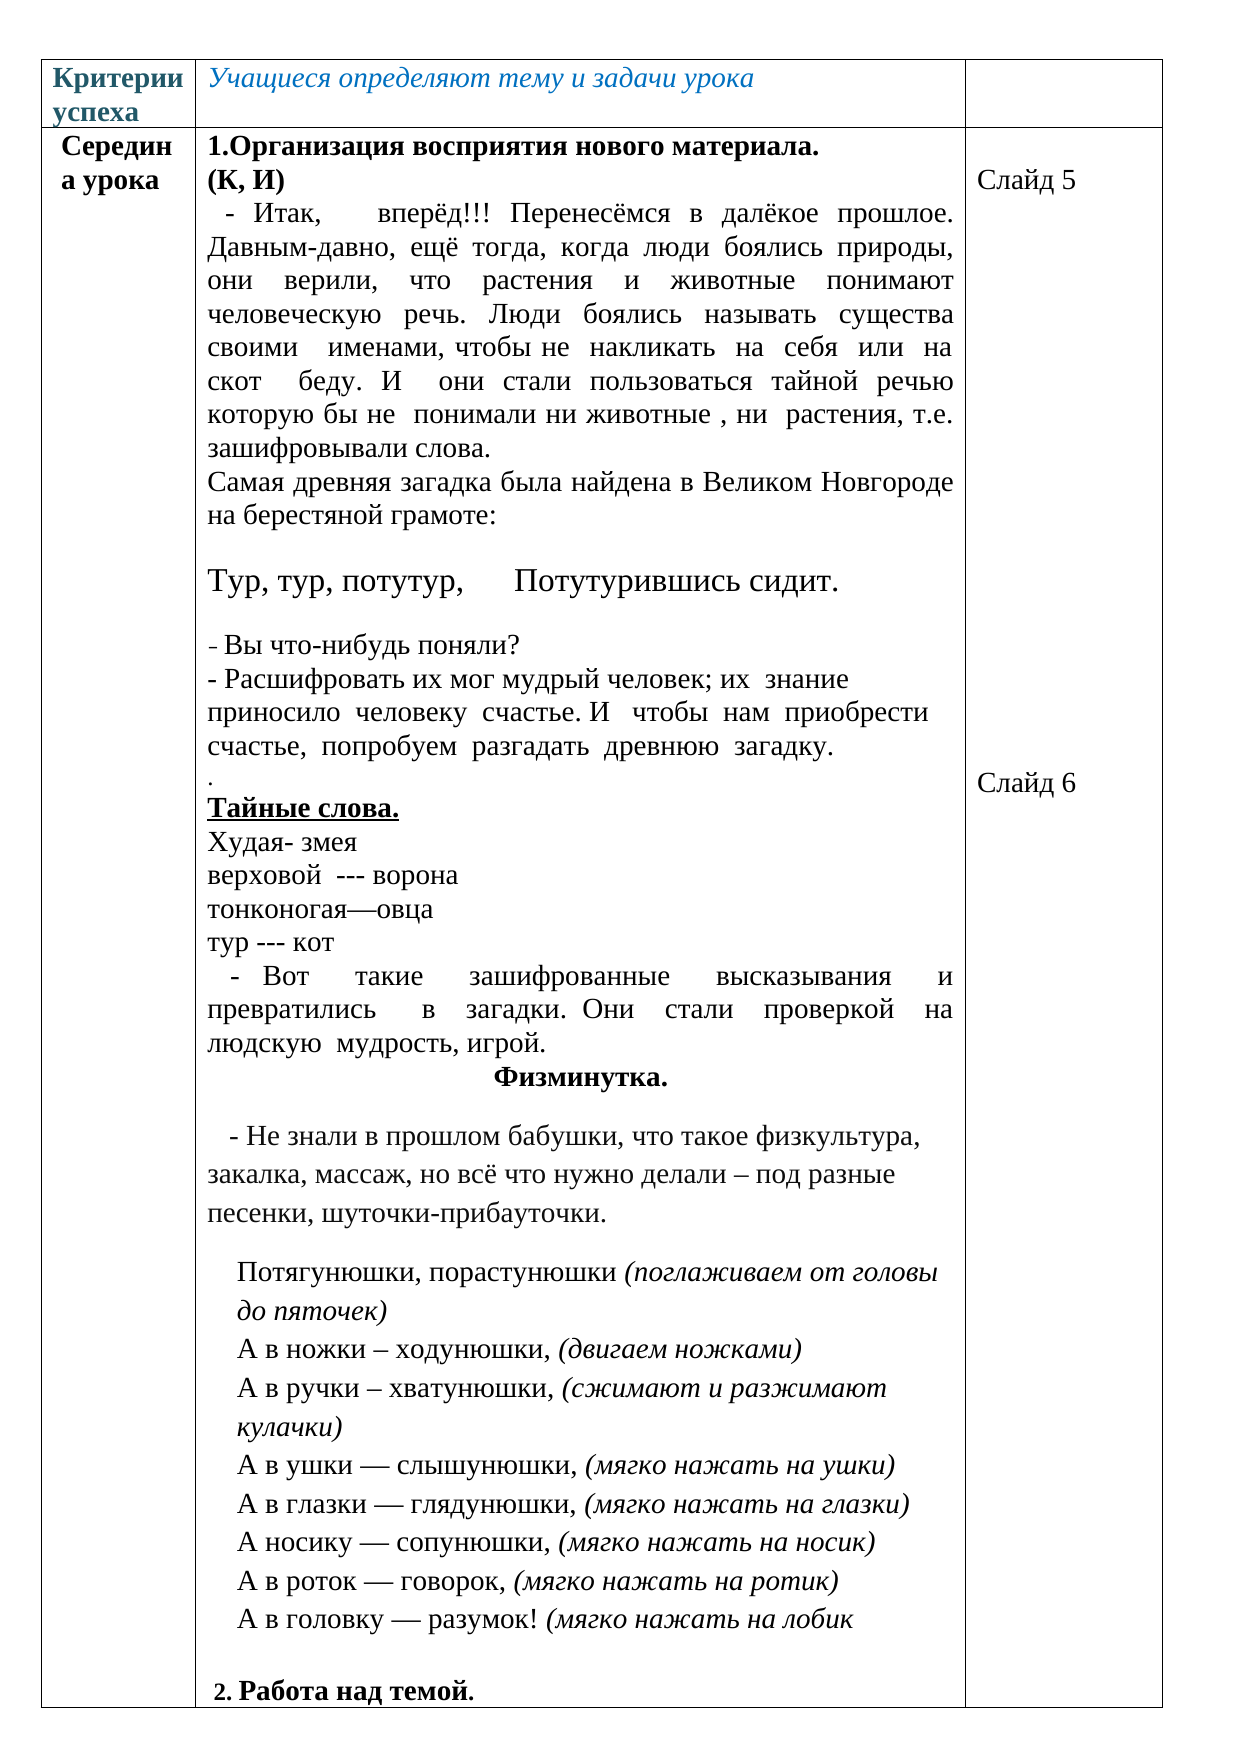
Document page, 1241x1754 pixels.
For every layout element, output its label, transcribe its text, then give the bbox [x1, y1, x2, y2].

table_cell [966, 60, 1162, 127]
table_cell Учащиеся определяют тему и задачи урока [196, 60, 965, 127]
table_cell Критерии успеха [42, 60, 195, 127]
table_cell Середина урока [42, 128, 195, 1707]
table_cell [966, 128, 1162, 1707]
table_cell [196, 128, 965, 1707]
